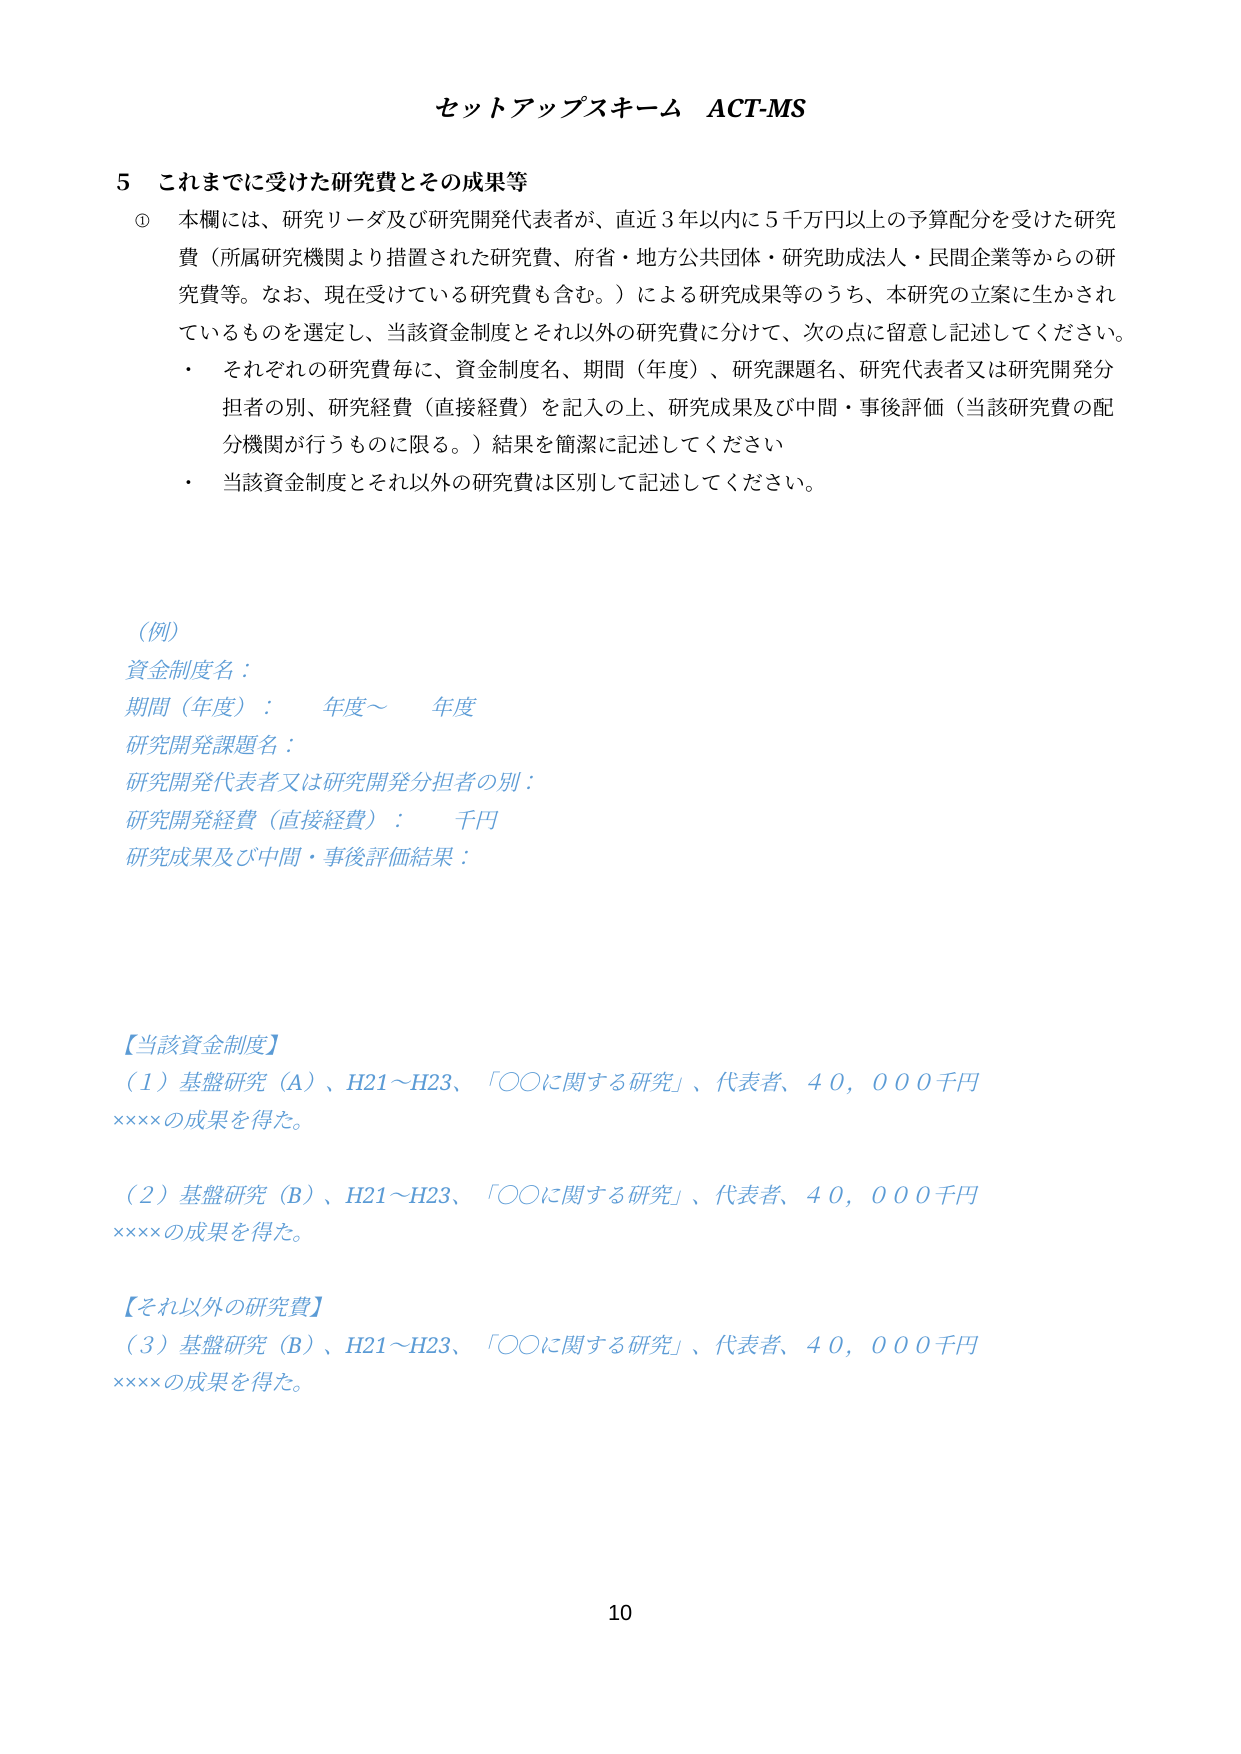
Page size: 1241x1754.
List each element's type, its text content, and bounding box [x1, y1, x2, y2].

text （例） [124, 613, 1128, 650]
text 研究開発経費（直接経費）： 千円 [124, 800, 1128, 838]
text 研究成果及び中間・事後評価結果： [124, 838, 1128, 875]
text 研究開発課題名： [124, 725, 1128, 763]
text 期間（年度）： 年度～ 年度 [124, 688, 1128, 725]
text ××××の成果を得た。 [112, 1100, 1128, 1138]
list 本欄には、研究リーダ及び研究開発代表者が、直近３年以内に５千万円以上の予算配分を受けた研究費（所属研究機関より措置された研究費、府省・地方公共団体・研究助成法人・民間企業等からの研究費等。なお、現在受けている研究費も含む。）による研究成果等のうち、本研究の立案に生かされているものを選定し、当該資金制度とそれ以外の研究費に分けて、次の点に留意し記述してください。 [134, 200, 1117, 350]
text 【当該資金制度】 [112, 1025, 1128, 1063]
list 当該資金制度とそれ以外の研究費は区別して記述してください。 [178, 463, 1117, 500]
text 資金制度名： [124, 650, 1128, 688]
text ××××の成果を得た。 [112, 1363, 1128, 1400]
text （２）基盤研究（B）、H21～H23、「○○に関する研究」、代表者、４０，０００千円 [112, 1175, 1128, 1213]
text （３）基盤研究（B）、H21～H23、「○○に関する研究」、代表者、４０，０００千円 [112, 1325, 1128, 1363]
text 研究開発代表者又は研究開発分担者の別： [124, 763, 1128, 800]
list それぞれの研究費毎に、資金制度名、期間（年度）、研究課題名、研究代表者又は研究開発分担者の別、研究経費（直接経費）を記入の上、研究成果及び中間・事後評価（当該研究費の配分機関が行うものに限る。）結果を簡潔に記述してください [178, 350, 1117, 463]
text ５ これまでに受けた研究費とその成果等 [112, 163, 1128, 200]
text 【それ以外の研究費】 [112, 1288, 1128, 1325]
text ××××の成果を得た。 [112, 1213, 1128, 1250]
text （１）基盤研究（A）、H21～H23、「○○に関する研究」、代表者、４０，０００千円 [112, 1063, 1128, 1100]
